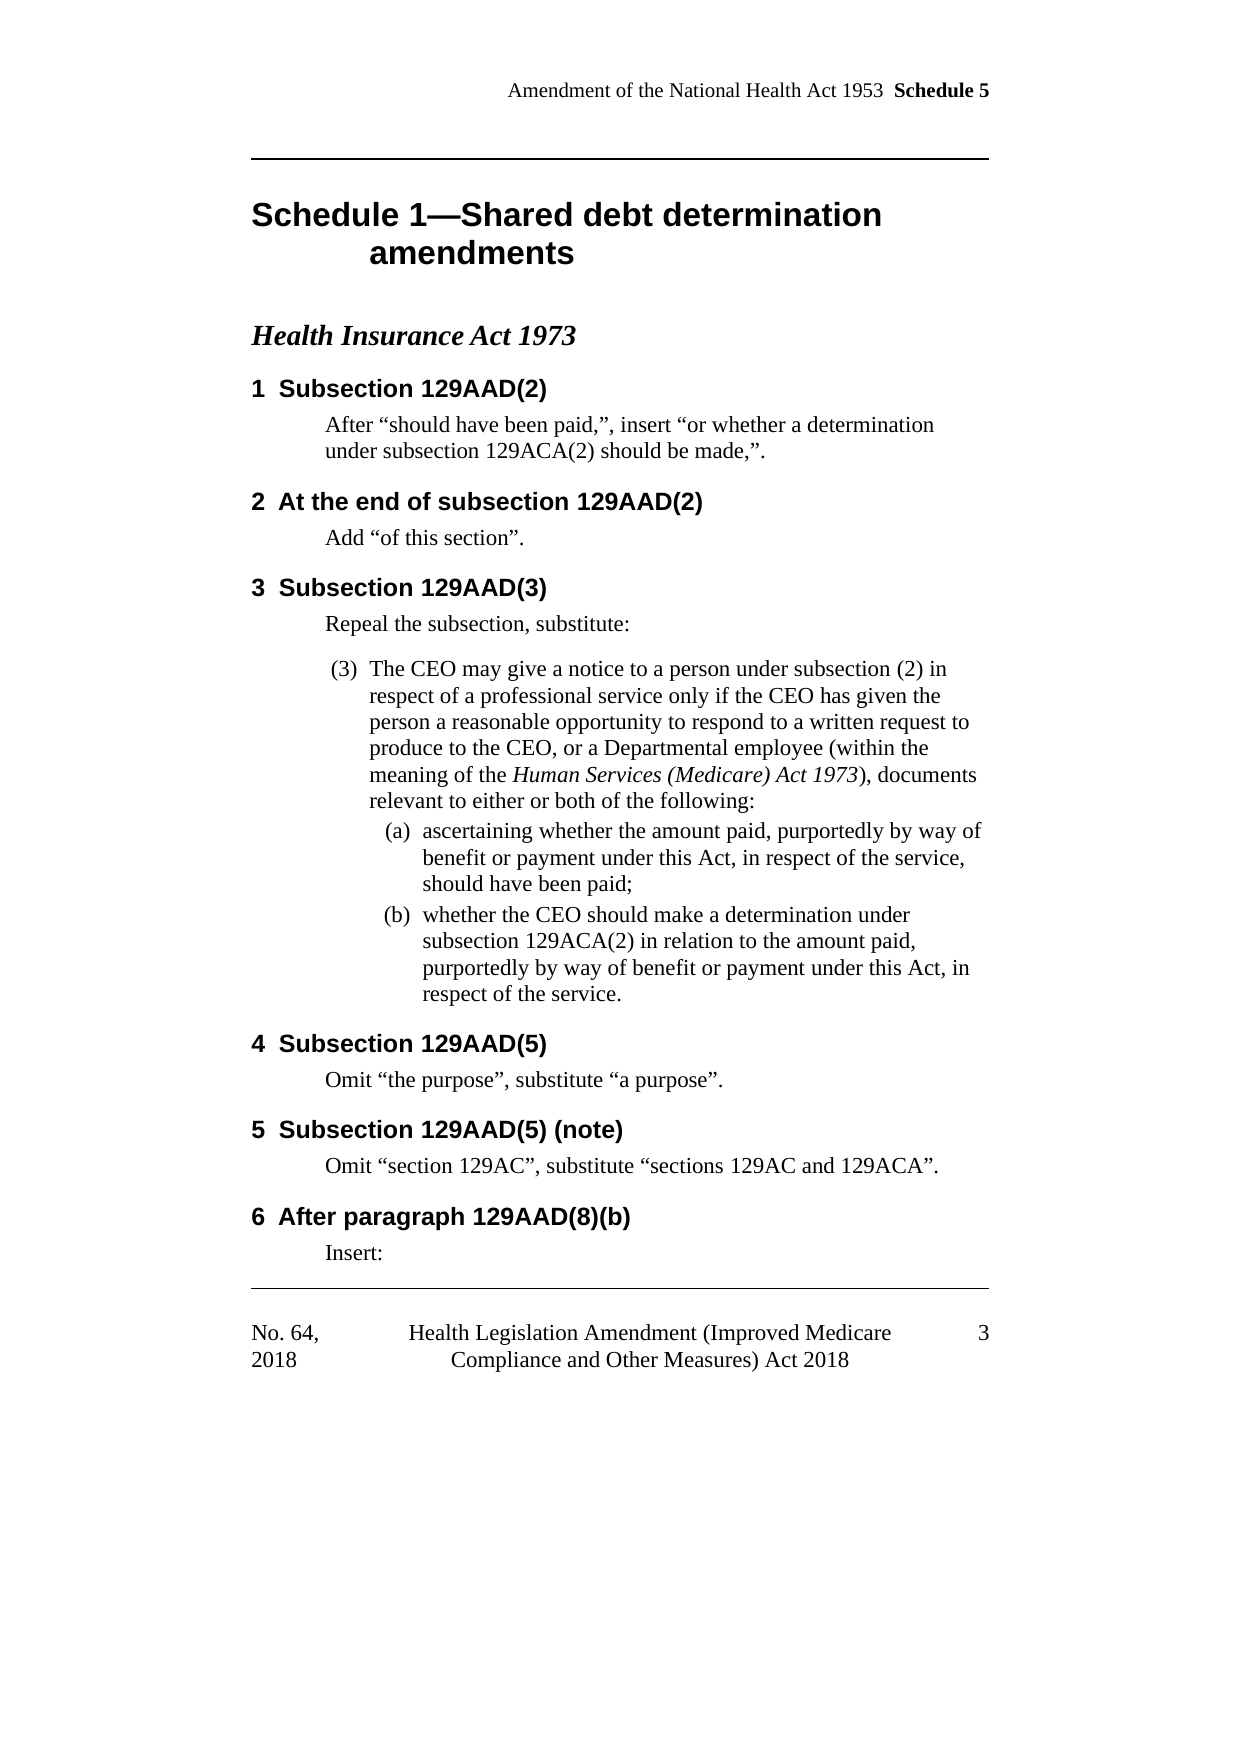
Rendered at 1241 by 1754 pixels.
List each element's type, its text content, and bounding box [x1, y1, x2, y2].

text Omit “the purpose”, substitute “a purpose”. [325, 1066, 989, 1093]
text 4 Subsection 129AAD(5) [251, 1029, 989, 1058]
text Repeal the subsection, substitute: [325, 610, 989, 637]
text Health Insurance Act 1973 [251, 318, 989, 351]
text Add “of this section”. [325, 524, 989, 550]
text 6 After paragraph 129AAD(8)(b) [251, 1202, 989, 1231]
text 2 At the end of subsection 129AAD(2) [251, 487, 989, 516]
text After “should have been paid,”, insert “or whether a determination under subsection 129ACA(2) should be made,”. [325, 411, 989, 464]
text 5 Subsection 129AAD(5) (note) [251, 1116, 989, 1144]
text Insert: [325, 1239, 989, 1265]
text (b) whether the CEO should make a determination under subsection 129ACA(2) in relation to the amount paid, purportedly by way of benefit or payment under this Act, in respect of the service. [251, 901, 989, 1006]
text (a) ascertaining whether the amount paid, purportedly by way of benefit or payment under this Act, in respect of the service, should have been paid; [251, 818, 989, 897]
text 1 Subsection 129AAD(2) [251, 374, 989, 403]
text 3 Subsection 129AAD(3) [251, 573, 989, 602]
text (3) The CEO may give a notice to a person under subsection (2) in respect of a professional service only if the CEO has given the person a reasonable opportunity to respond to a written request to produce to the CEO, or a Departmental employee (within the meaning of the Human Services (Medicare) Act 1973), documents relevant to either or both of the following: [251, 655, 989, 813]
text Schedule 1—Shared debt determination amendments [251, 195, 989, 272]
text Omit “section 129AC”, substitute “sections 129AC and 129ACA”. [325, 1153, 989, 1179]
